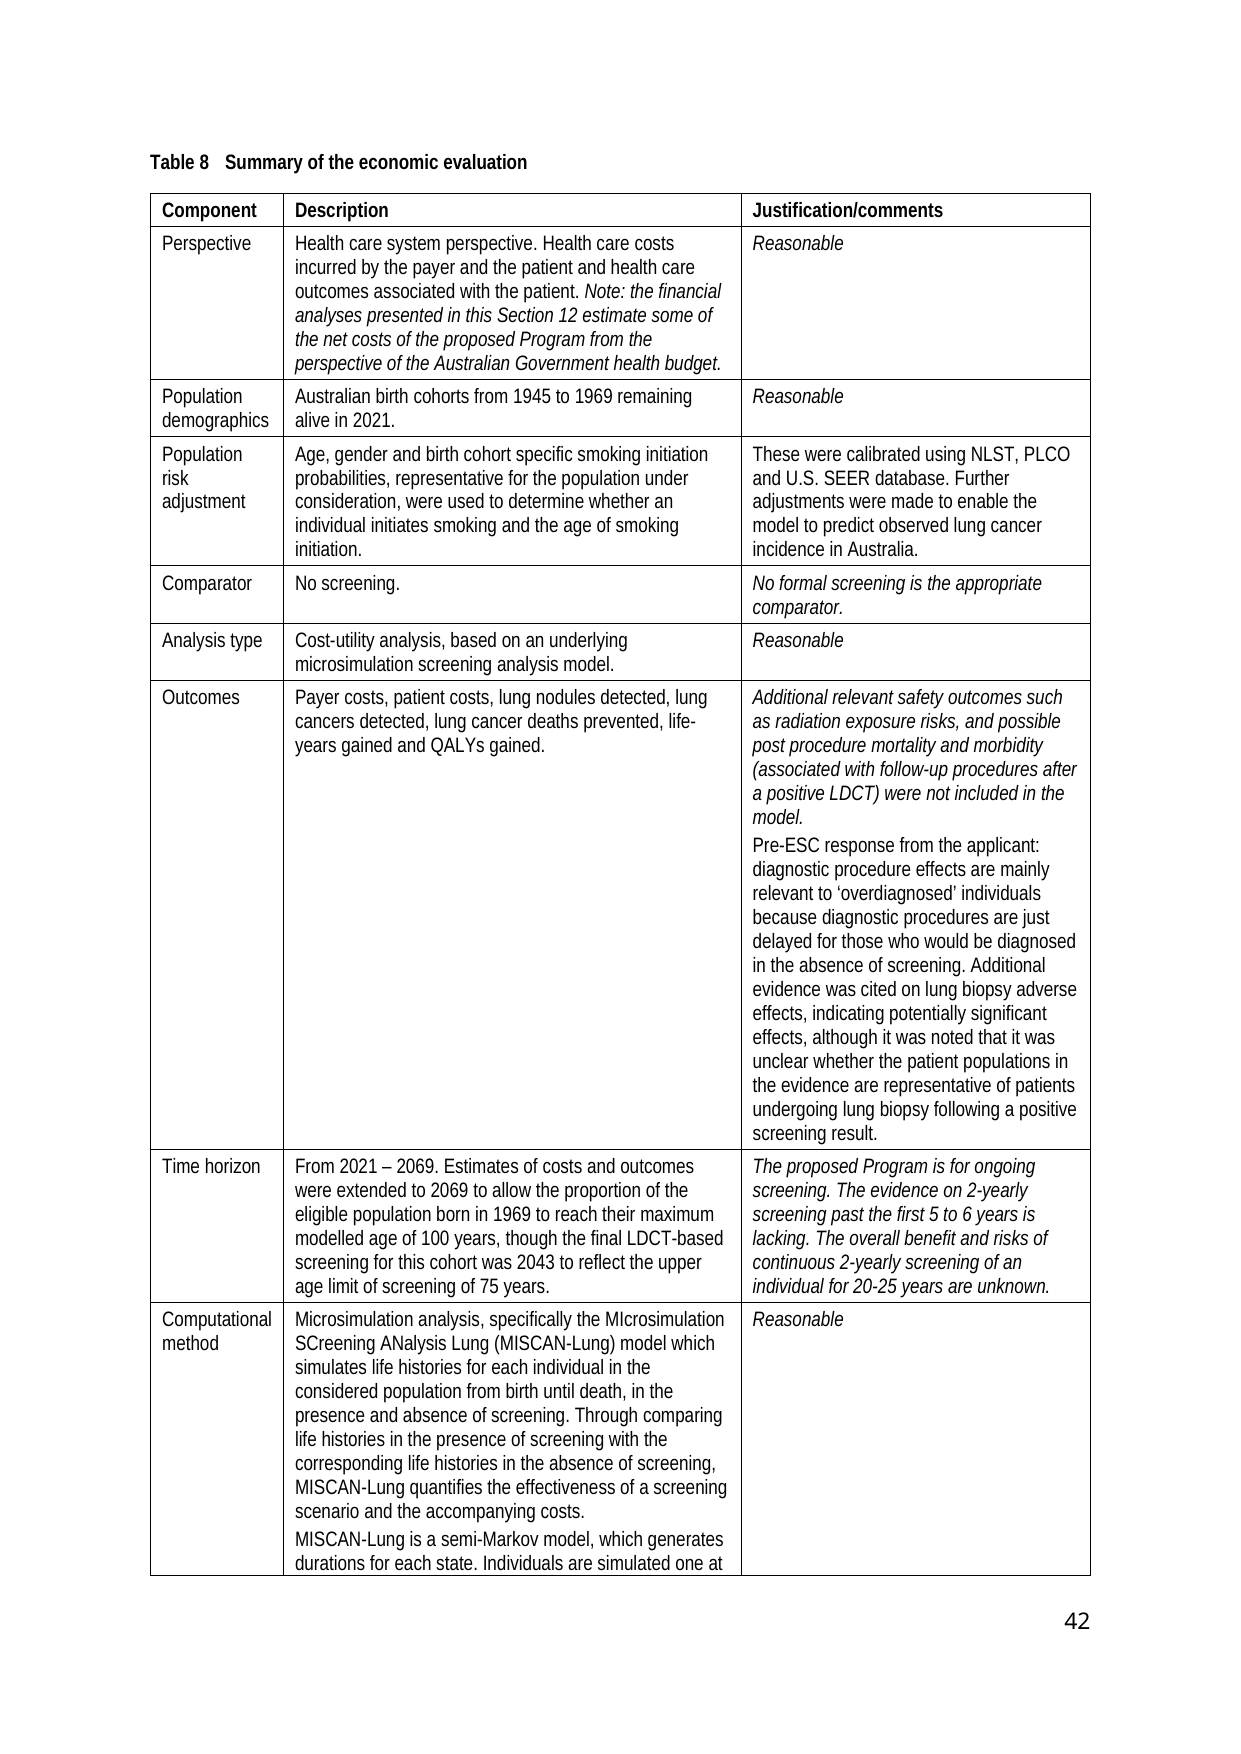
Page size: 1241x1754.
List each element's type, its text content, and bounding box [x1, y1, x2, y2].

table_cell Reasonable [742, 380, 1090, 436]
table_cell Analysis type [151, 624, 283, 680]
table_cell No screening. [284, 566, 741, 623]
table_cell Reasonable [742, 1303, 1090, 1575]
table_cell The proposed Program is for ongoing screening. The evidence on 2-yearly screening past the first 5 to 6 years is lacking. The overall benefit and risks of continuous 2-yearly screening of an individual for 20-25 years are unknown. [742, 1150, 1090, 1302]
table_cell Outcomes [151, 681, 283, 1149]
table_cell Cost-utility analysis, based on an underlying microsimulation screening analysis model. [284, 624, 741, 680]
table_cell No formal screening is the appropriate comparator. [742, 566, 1090, 623]
table_cell Australian birth cohorts from 1945 to 1969 remaining alive in 2021. [284, 380, 741, 436]
table_header Description [284, 194, 741, 226]
table_cell Computational method [151, 1303, 283, 1575]
table_cell Time horizon [151, 1150, 283, 1302]
table_cell Additional relevant safety outcomes such as radiation exposure risks, and possible post procedure mortality and morbidity (associated with follow-up procedures after a positive LDCT) were not included in the model. Pre-ESC response from the applicant: diagnostic procedure effects are mainly relevant to ‘overdiagnosed’ individuals because diagnostic procedures are just delayed for those who would be diagnosed in the absence of screening. Additional evidence was cited on lung biopsy adverse effects, indicating potentially significant effects, although it was noted that it was unclear whether the patient populations in the evidence are representative of patients undergoing lung biopsy following a positive screening result. [742, 681, 1090, 1149]
table_cell These were calibrated using NLST, PLCO and U.S. SEER database. Further adjustments were made to enable the model to predict observed lung cancer incidence in Australia. [742, 437, 1090, 565]
table_cell From 2021 – 2069. Estimates of costs and outcomes were extended to 2069 to allow the proportion of the eligible population born in 1969 to reach their maximum modelled age of 100 years, though the final LDCT-based screening for this cohort was 2043 to reflect the upper age limit of screening of 75 years. [284, 1150, 741, 1302]
table_cell Population demographics [151, 380, 283, 436]
table_header Justification/comments [742, 194, 1090, 226]
table_header Component [151, 194, 283, 226]
table_cell Health care system perspective. Health care costs incurred by the payer and the patient and health care outcomes associated with the patient. Note: the financial analyses presented in this Section 12 estimate some of the net costs of the proposed Program from the perspective of the Australian Government health budget. [284, 227, 741, 379]
table_cell Age, gender and birth cohort specific smoking initiation probabilities, representative for the population under consideration, were used to determine whether an individual initiates smoking and the age of smoking initiation. [284, 437, 741, 565]
table_cell Reasonable [742, 624, 1090, 680]
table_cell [284, 1303, 741, 1575]
table_cell Population risk adjustment [151, 437, 283, 565]
table_cell Reasonable [742, 227, 1090, 379]
table_cell Perspective [151, 227, 283, 379]
table_cell Payer costs, patient costs, lung nodules detected, lung cancers detected, lung cancer deaths prevented, life-years gained and QALYs gained. [284, 681, 741, 1149]
text Table 8 Summary of the economic evaluation [150, 150, 1090, 174]
table_cell Comparator [151, 566, 283, 623]
